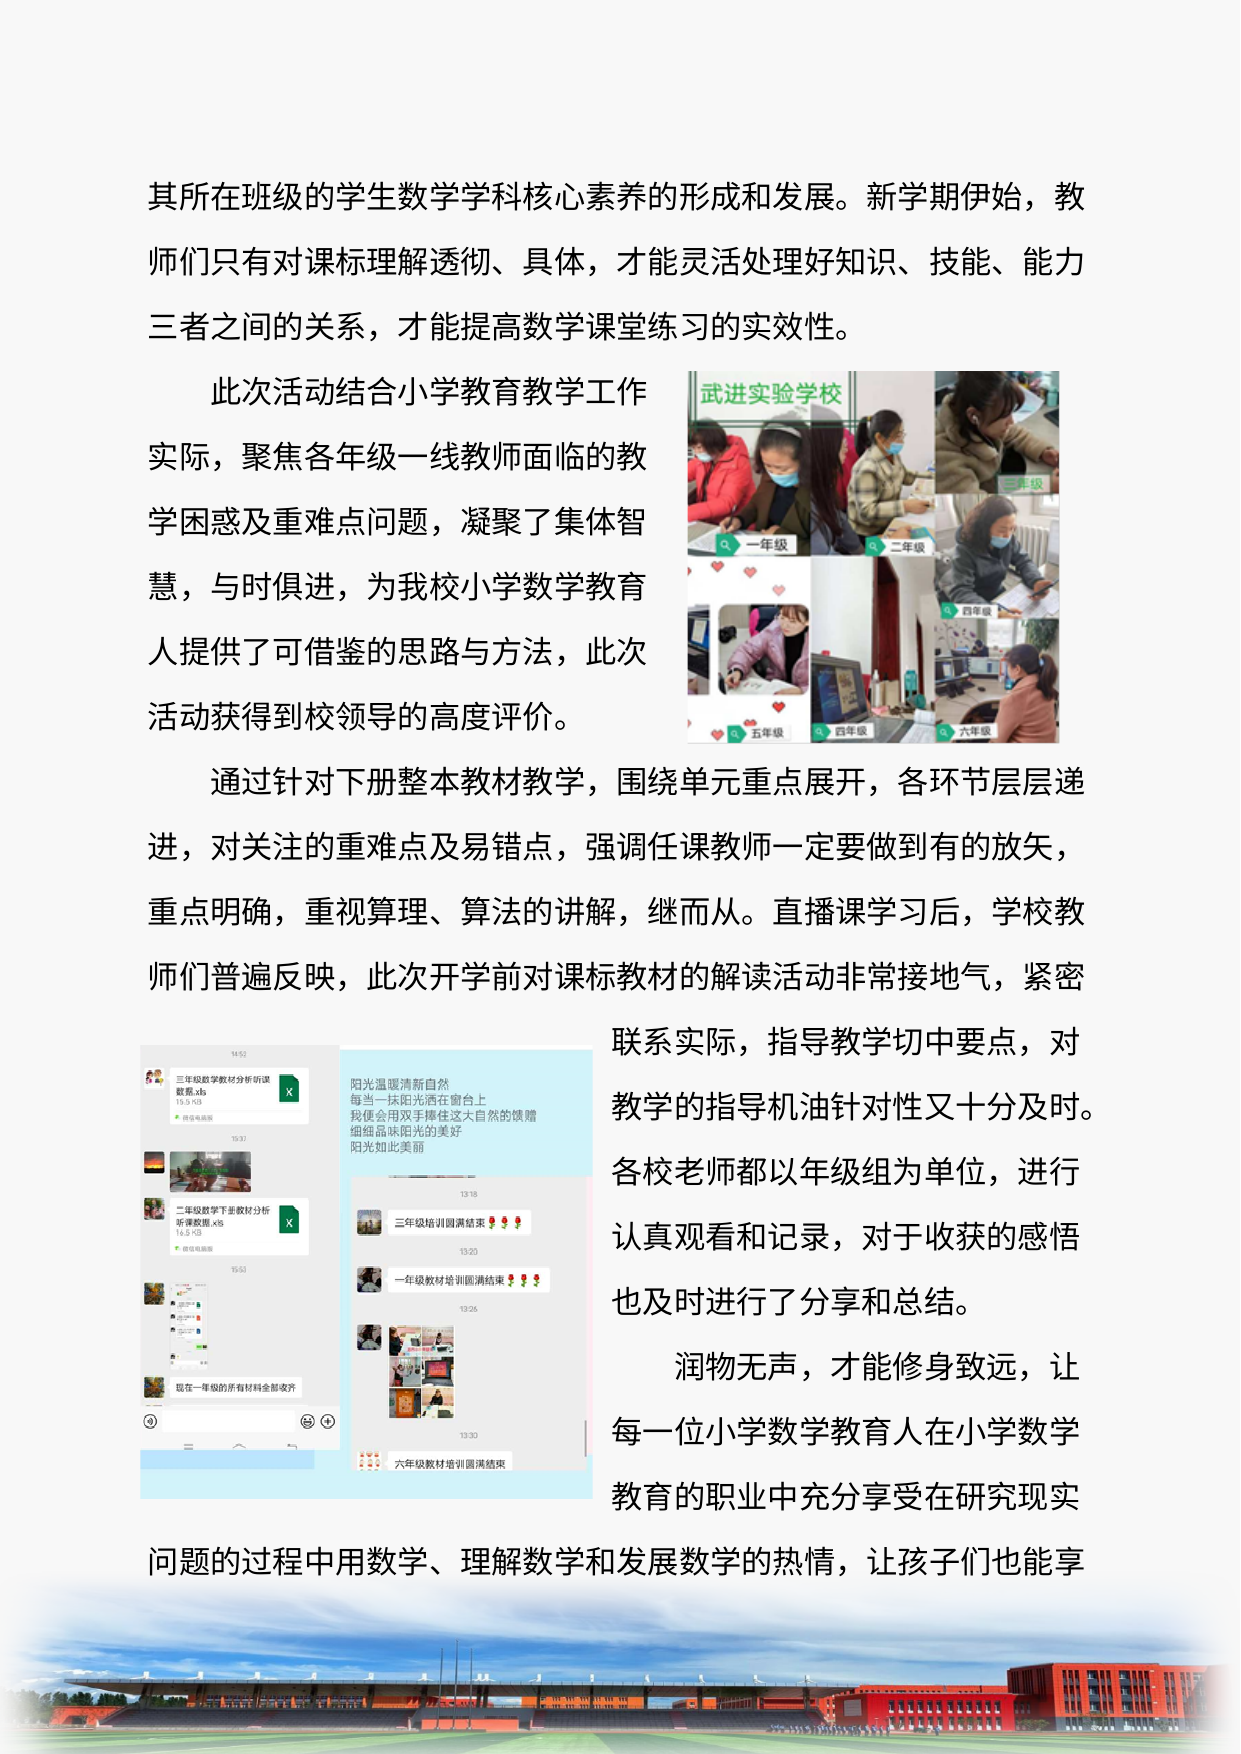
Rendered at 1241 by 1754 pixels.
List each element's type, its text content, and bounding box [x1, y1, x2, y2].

picture [139, 1045, 593, 1498]
picture [73, 1652, 1159, 1706]
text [148, 162, 1092, 357]
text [148, 1332, 1092, 1592]
text 通过针对下册整本教材教学，围绕单元重点展开，各环节层层递进，对关注的重难点及易错点，强调任课教师一定要做到有的放矢，重点明确，重视算理、算法的讲解，继而从。直播课学习后，学校教师们普遍反映，此次开学前对课标教材的解读活动非常接地气，紧密联系实际，指导教学切中要点，对教学的指导机油针对性又十分及时。各校老师都以年级组为单位，进行认真观看和记录，对于收获的感悟也及时进行了分享和总结。 [148, 747, 1092, 1332]
text 此次活动结合小学教育教学工作实际，聚焦各年级一线教师面临的教学困惑及重难点问题，凝聚了集体智慧，与时俱进，为我校小学数学教育人提供了可借鉴的思路与方法，此次活动获得到校领导的高度评价。 [148, 357, 1092, 747]
